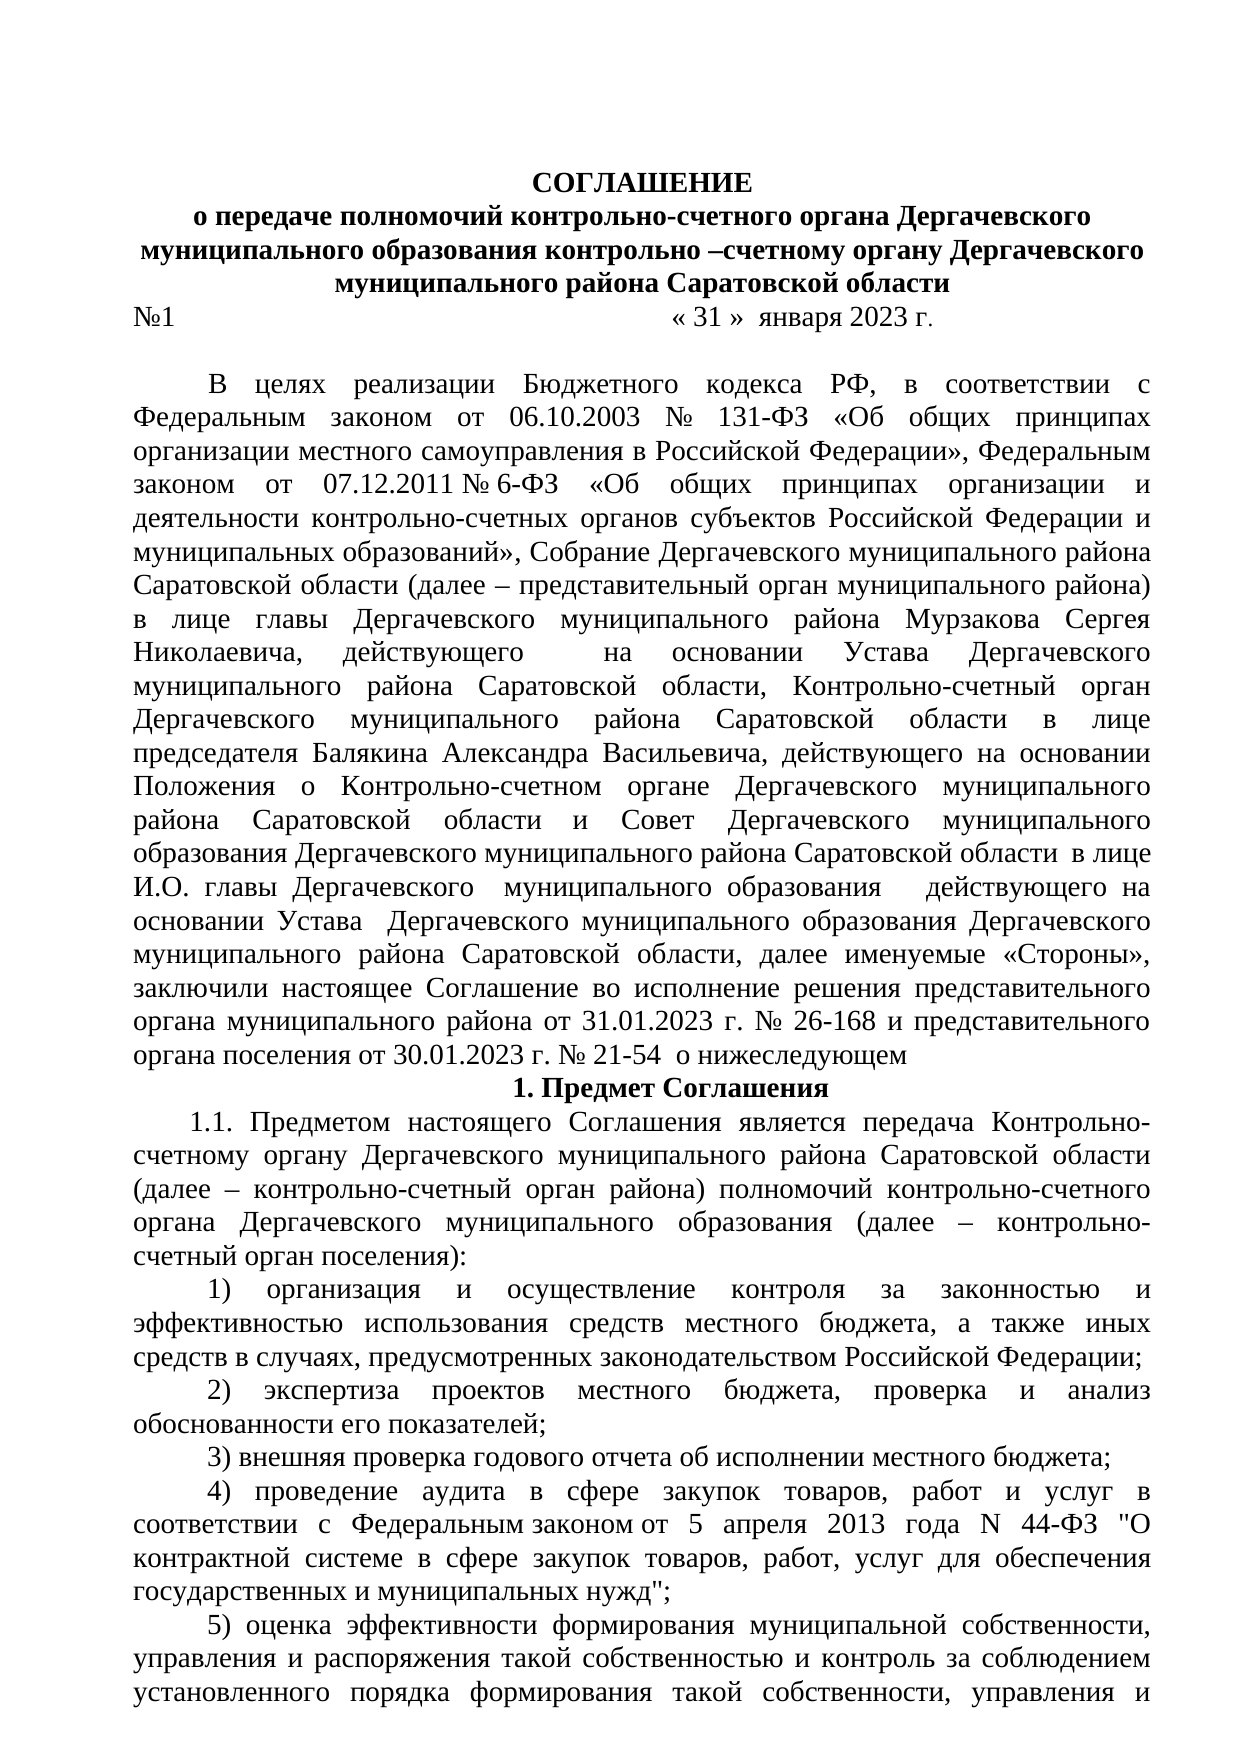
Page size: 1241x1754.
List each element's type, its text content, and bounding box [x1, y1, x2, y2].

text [133, 1607, 1152, 1708]
text 3) внешняя проверка годового отчета об исполнении местного бюджета; [133, 1439, 1152, 1473]
text СОГЛАШЕНИЕ [133, 165, 1152, 198]
text В целях реализации Бюджетного кодекса РФ, в соответствии с Федеральным законом от 06.10.2003 № 131-ФЗ «Об общих принципах организации местного самоуправления в Российской Федерации», Федеральным законом от 07.12.2011 № 6-ФЗ «Об общих принципах организации и деятельности контрольно-счетных органов субъектов Российской Федерации и муниципальных образований», Собрание Дергачевского муниципального района Саратовской области (далее – представительный орган муниципального района) в лице главы Дергачевского муниципального района Мурзакова Сергея Николаевича, действующего на основании Устава Дергачевского муниципального района Саратовской области, Контрольно-счетный орган Дергачевского муниципального района Саратовской области в лице председателя Балякина Александра Васильевича, действующего на основании Положения о Контрольно-счетном органе Дергачевского муниципального района Саратовской области и Совет Дергачевского муниципального образования Дергачевского муниципального района Саратовской области в лице И.О. главы Дергачевского муниципального образования действующего на основании Устава Дергачевского муниципального образования Дергачевского муниципального района Саратовской области, далее именуемые «Стороны», заключили настоящее Соглашение во исполнение решения представительного органа муниципального района от 31.01.2023 г. № 26-168 и представительного органа поселения от 30.01.2023 г. № 21-54 о нижеследующем [133, 366, 1152, 1070]
text 1. Предмет Соглашения [133, 1070, 1152, 1104]
text 1) организация и осуществление контроля за законностью и эффективностью использования средств местного бюджета, а также иных средств в случаях, предусмотренных законодательством Российской Федерации; [133, 1272, 1152, 1372]
text 4) проведение аудита в сфере закупок товаров, работ и услуг в соответствии с Федеральным законом от 5 апреля 2013 года N 44-ФЗ "О контрактной системе в сфере закупок товаров, работ, услуг для обеспечения государственных и муниципальных нужд"; [133, 1473, 1152, 1607]
text 1.1. Предметом настоящего Соглашения является передача Контрольно-счетному органу Дергачевского муниципального района Саратовской области (далее – контрольно-счетный орган района) полномочий контрольно-счетного органа Дергачевского муниципального образования (далее – контрольно-счетный орган поселения): [133, 1104, 1152, 1272]
text №1 « 31 » января 2023 г. [133, 299, 1152, 332]
text о передаче полномочий контрольно-счетного органа Дергачевского муниципального образования контрольно –счетному органу Дергачевского муниципального района Саратовской области [133, 198, 1152, 299]
text 2) экспертиза проектов местного бюджета, проверка и анализ обоснованности его показателей; [133, 1372, 1152, 1439]
